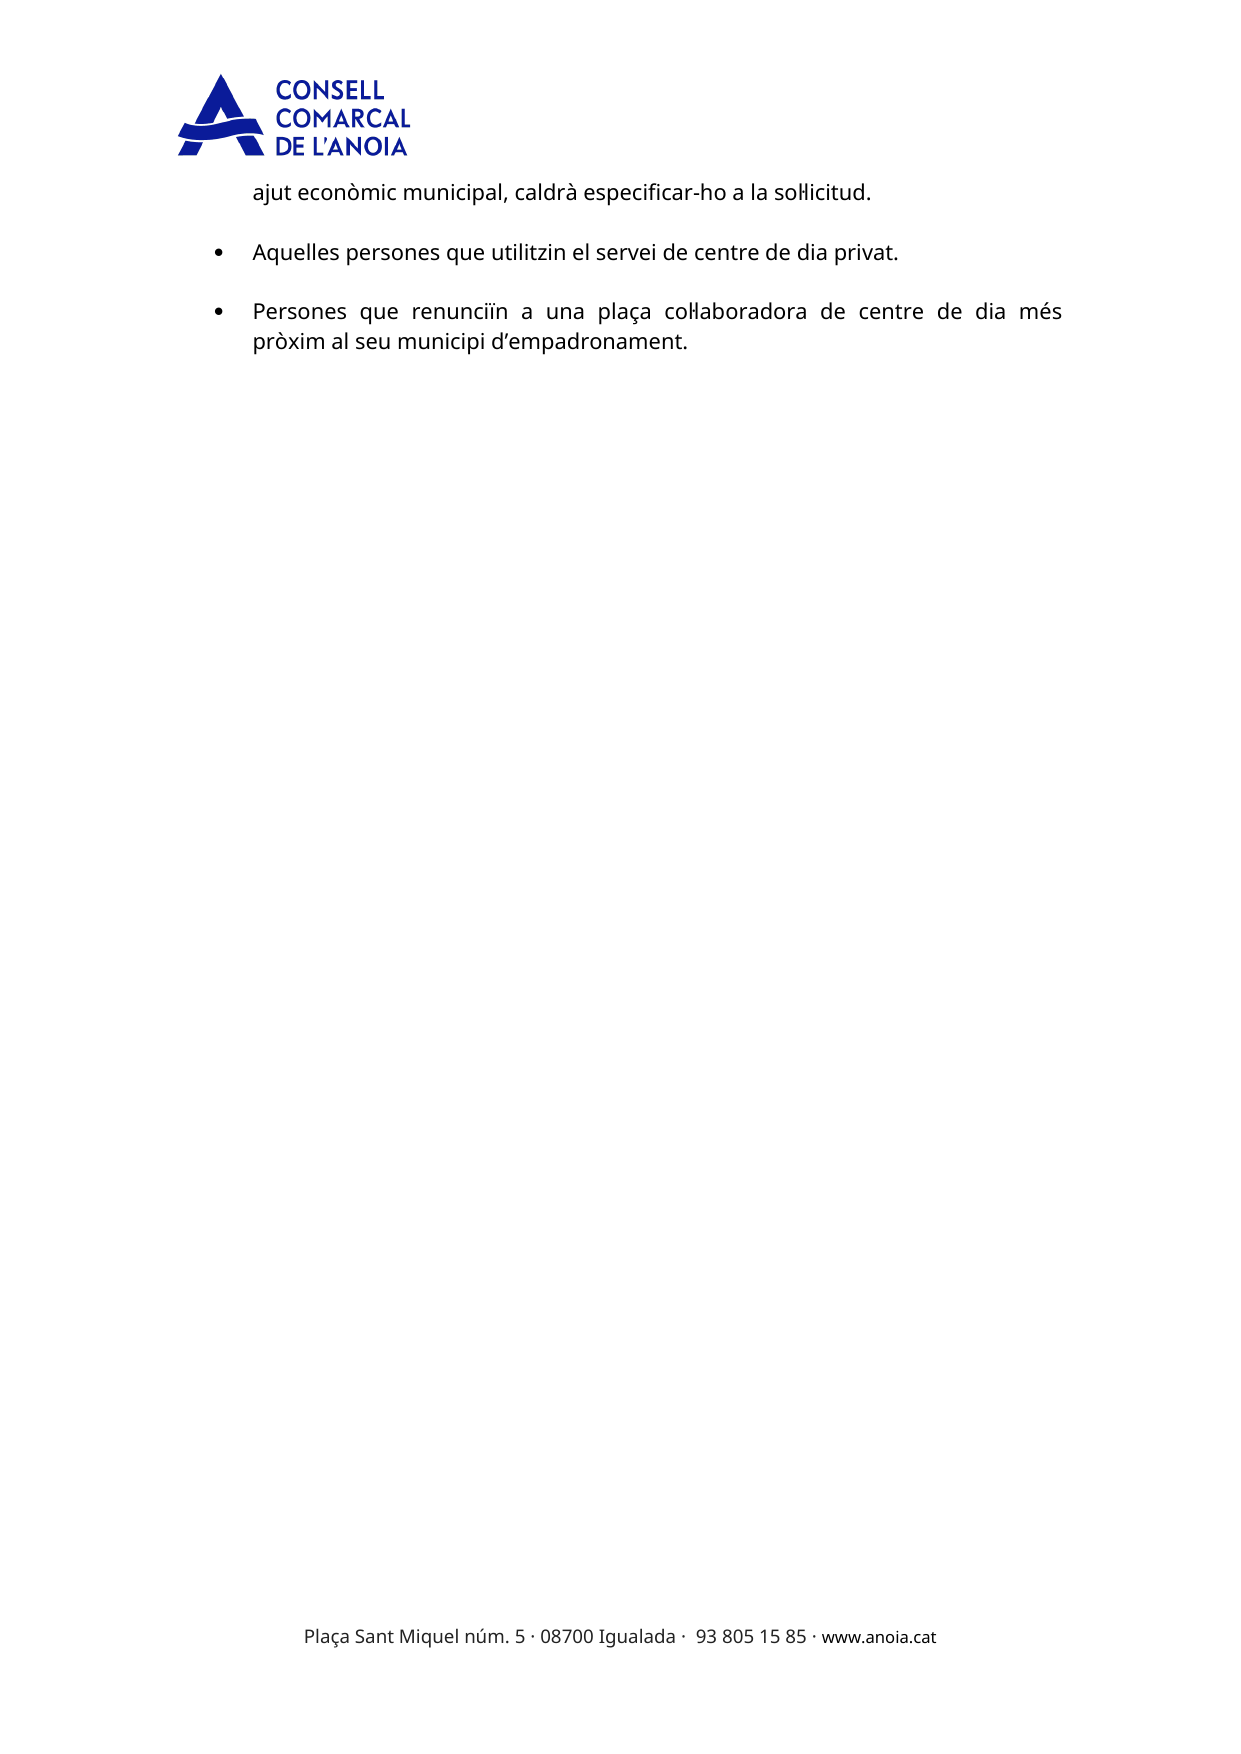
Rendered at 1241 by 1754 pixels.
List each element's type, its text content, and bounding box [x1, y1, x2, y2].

list Aquelles persones que utilitzin el servei de centre de dia privat. [215, 237, 1063, 267]
list Persones que renunciïn a una plaça col·laboradora de centre de dia més pròxim al seu municipi d’empadronament. [215, 296, 1063, 356]
picture [177, 73, 411, 156]
